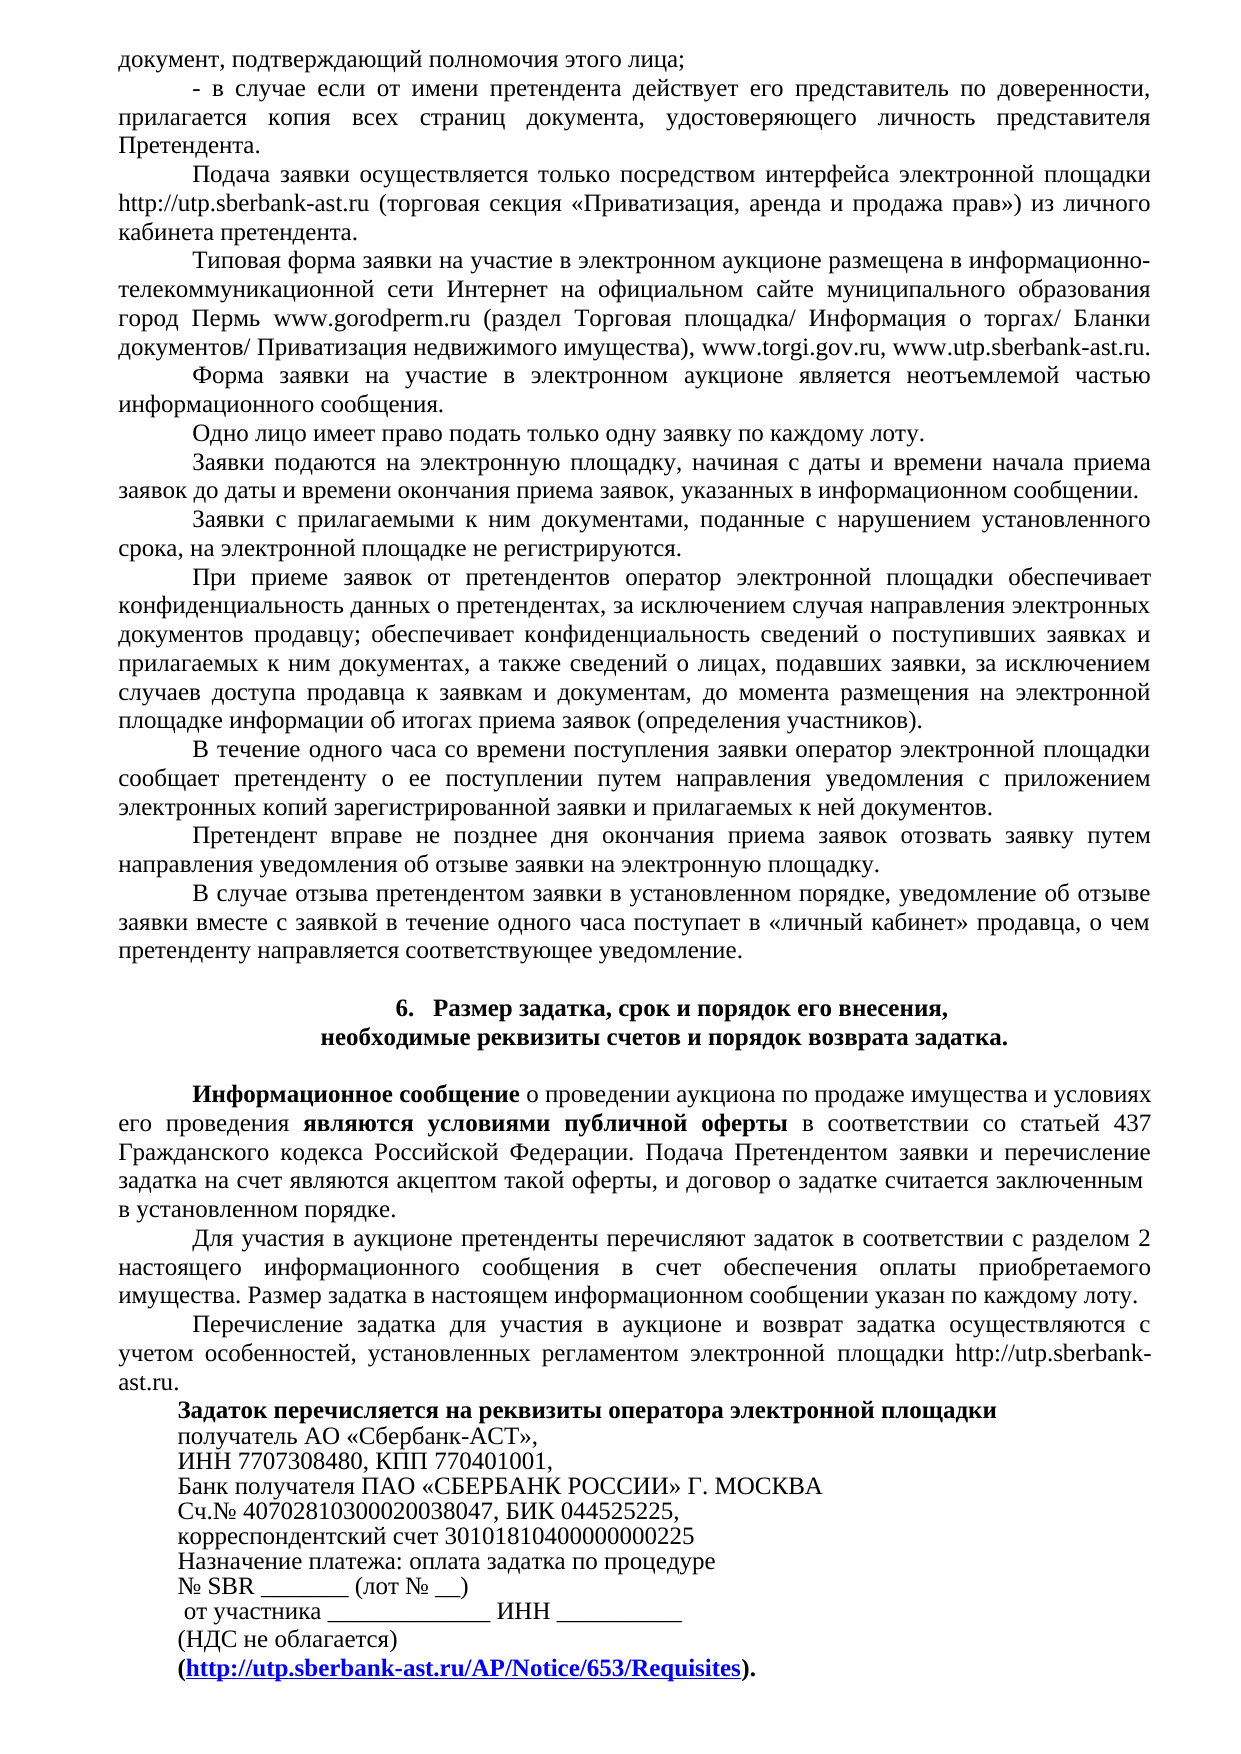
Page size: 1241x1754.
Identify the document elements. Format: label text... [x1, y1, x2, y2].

text Типовая форма заявки на участие в электронном аукционе размещена в информационно-телекоммуникационной сети Интернет на официальном сайте муниципального образования город Пермь www.gorodperm.ru (раздел Торговая площадка/ Информация о торгах/ Бланки документов/ Приватизация недвижимого имущества), www.torgi.gov.ru, www.utp.sberbank-ast.ru. [118, 246, 1152, 361]
text Для участия в аукционе претенденты перечисляют задаток в соответствии с разделом 2 настоящего информационного сообщения в счет обеспечения оплаты приобретаемого имущества. Размер задатка в настоящем информационном сообщении указан по каждому лоту. [118, 1223, 1152, 1309]
text Претендент вправе не позднее дня окончания приема заявок отозвать заявку путем направления уведомления об отзыве заявки на электронную площадку. [118, 821, 1152, 878]
text - в случае если от имени претендента действует его представитель по доверенности, прилагается копия всех страниц документа, удостоверяющего личность представителя Претендента. [118, 73, 1152, 159]
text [118, 44, 1152, 73]
text № SBR _______ (лот № __) [177, 1574, 1152, 1599]
text ИНН 7707308480, КПП 770401001, [177, 1449, 1152, 1474]
text Задаток перечисляется на реквизиты оператора электронной площадки [118, 1396, 1152, 1424]
text Сч.№ 40702810300020038047, БИК 044525225, [177, 1499, 1152, 1524]
text Заявки подаются на электронную площадку, начиная с даты и времени начала приема заявок до даты и времени окончания приема заявок, указанных в информационном сообщении. [118, 447, 1152, 504]
list Размер задатка, срок и порядок его внесения, [192, 993, 1152, 1022]
text от участника _____________ ИНН __________ [177, 1599, 1152, 1624]
text необходимые реквизиты счетов и порядок возврата задатка. [177, 1022, 1152, 1051]
text корреспондентский счет 30101810400000000225 [177, 1524, 1152, 1549]
text В течение одного часа со времени поступления заявки оператор электронной площадки сообщает претенденту о ее поступлении путем направления уведомления с приложением электронных копий зарегистрированной заявки и прилагаемых к ней документов. [118, 734, 1152, 821]
text При приеме заявок от претендентов оператор электронной площадки обеспечивает конфиденциальность данных о претендентах, за исключением случая направления электронных документов продавцу; обеспечивает конфиденциальность сведений о поступивших заявках и прилагаемых к ним документах, а также сведений о лицах, подавших заявки, за исключением случаев доступа продавца к заявкам и документам, до момента размещения на электронной площадке информации об итогах приема заявок (определения участников). [118, 562, 1152, 734]
text Форма заявки на участие в электронном аукционе является неотъемлемой частью информационного сообщения. [118, 361, 1152, 418]
list Подача заявки осуществляется только посредством интерфейса электронной площадки http://utp.sberbank-ast.ru (торговая секция «Приватизация, аренда и продажа прав») из личного кабинета претендента. [118, 159, 1152, 246]
text Информационное сообщение о проведении аукциона по продаже имущества и условиях его проведения являются условиями публичной оферты в соответствии со статьей 437 Гражданского кодекса Российской Федерации. Подача Претендентом заявки и перечисление задатка на счет являются акцептом такой оферты, и договор о задатке считается заключенным в установленном порядке. [118, 1079, 1152, 1223]
text Назначение платежа: оплата задатка по процедуре [177, 1549, 1152, 1574]
text получатель АО «Сбербанк-АСТ», [177, 1424, 1152, 1449]
text Заявки с прилагаемыми к ним документами, поданные с нарушением установленного срока, на электронной площадке не регистрируются. [118, 504, 1152, 562]
text В случае отзыва претендентом заявки в установленном порядке, уведомление об отзыве заявки вместе с заявкой в течение одного часа поступает в «личный кабинет» продавца, о чем претенденту направляется соответствующее уведомление. [118, 878, 1152, 964]
text Одно лицо имеет право подать только одну заявку по каждому лоту. [118, 418, 1152, 447]
text (http://utp.sberbank-ast.ru/AP/Notice/653/Requisites). [118, 1653, 1152, 1682]
text Перечисление задатка для участия в аукционе и возврат задатка осуществляются с учетом особенностей, установленных регламентом электронной площадки http://utp.sberbank-ast.ru. [118, 1309, 1152, 1396]
text (НДС не облагается) [177, 1624, 1152, 1653]
text Банк получателя ПАО «СБЕРБАНК РОССИИ» Г. МОСКВА [177, 1474, 1152, 1499]
